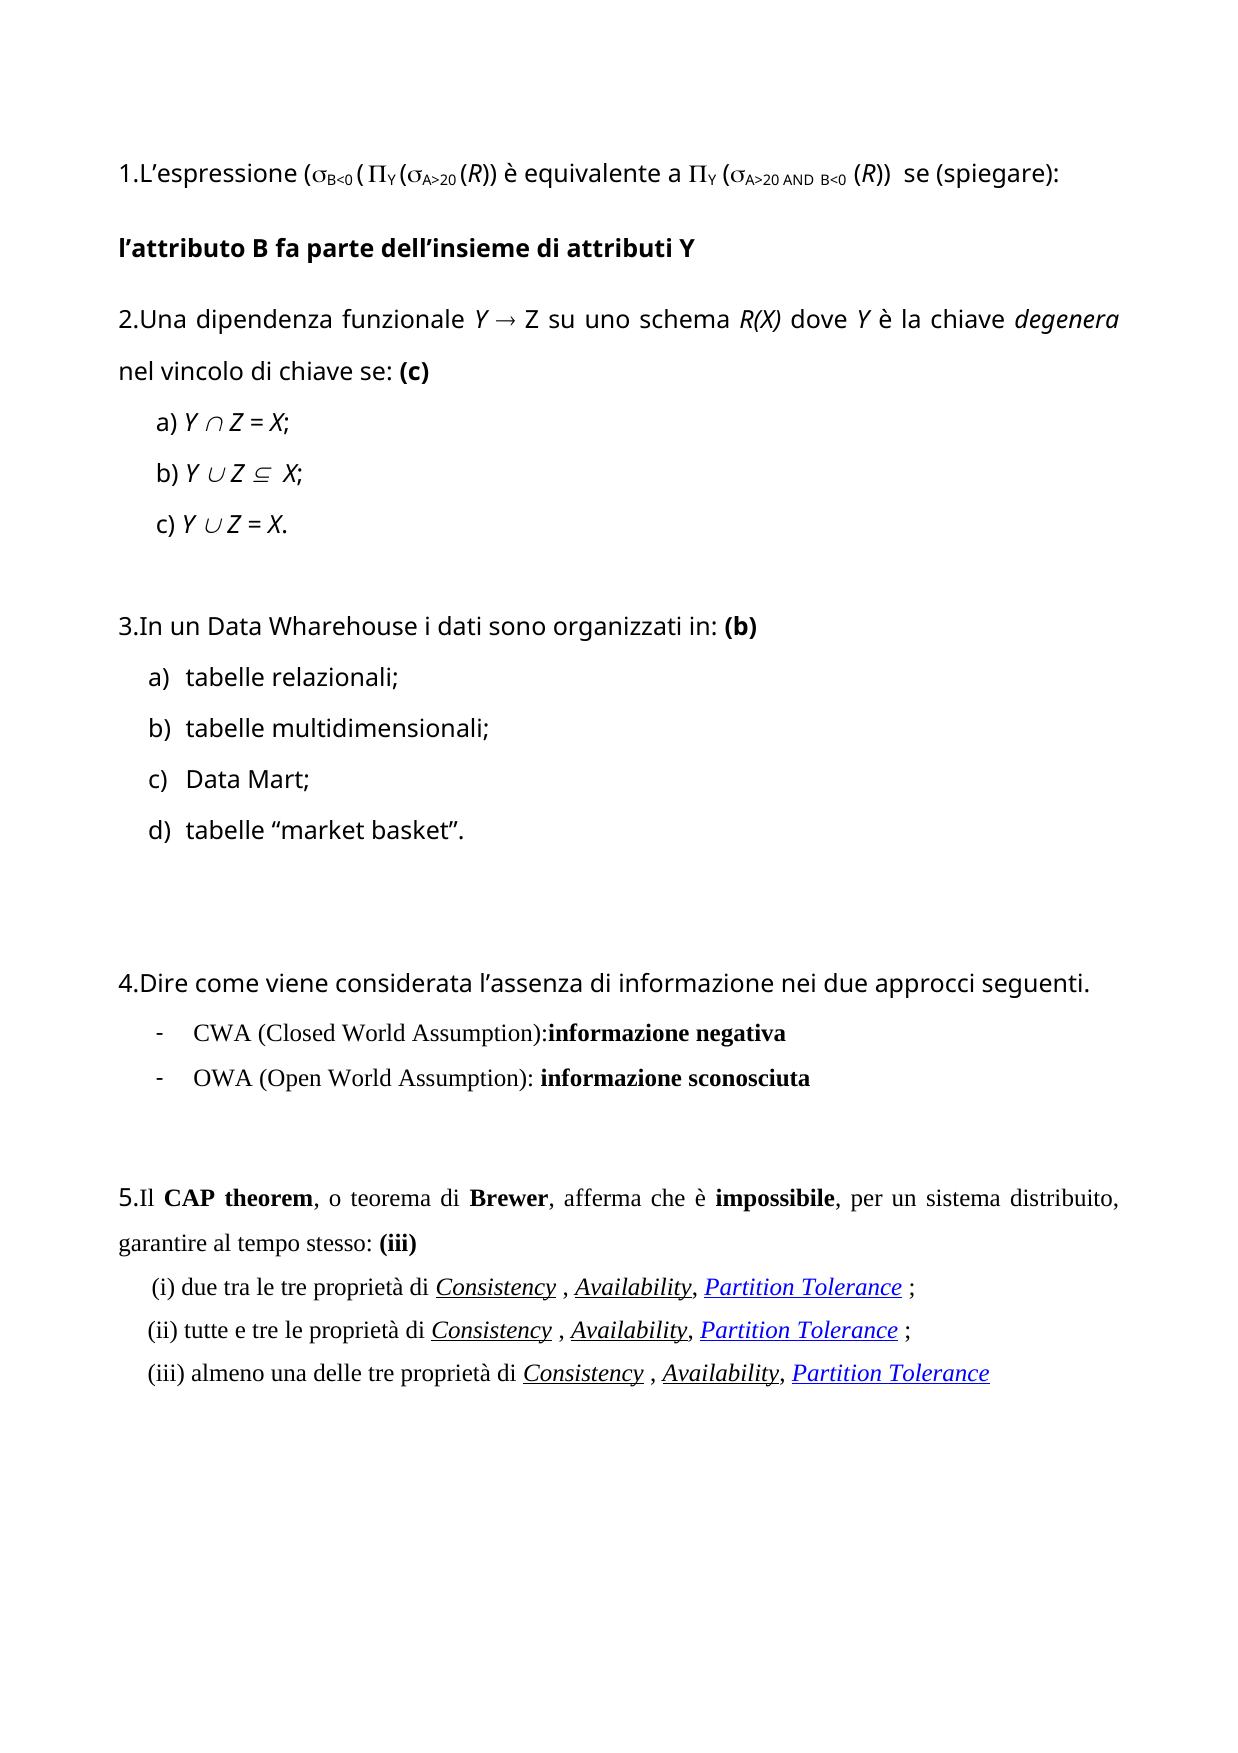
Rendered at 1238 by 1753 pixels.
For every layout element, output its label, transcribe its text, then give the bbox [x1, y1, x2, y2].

list tabelle multidimensionali; [148, 711, 1119, 744]
list tabelle relazionali; [148, 659, 1119, 693]
text 4.Dire come viene considerata l’assenza di informazione nei due approcci seguenti. [118, 966, 1119, 1000]
text 5.Il CAP theorem, o teorema di Brewer, afferma che è impossibile, per un sistema distribuito, garantire al tempo stesso: (iii) [118, 1180, 1119, 1257]
list (i) due tra le tre proprietà di Consistency , Availability, Partition Tolerance ; [151, 1272, 1119, 1300]
list CWA (Closed World Assumption):informazione negativa [156, 1017, 1119, 1047]
text 3.In un Data Wharehouse i dati sono organizzati in: (b) [118, 608, 1119, 642]
list Data Mart; [148, 762, 1119, 796]
list (ii) tutte e tre le proprietà di Consistency , Availability, Partition Tolerance ; [147, 1315, 1119, 1343]
list (iii) almeno una delle tre proprietà di Consistency , Availability, Partition Tolerance [147, 1358, 1119, 1387]
list OWA (Open World Assumption): informazione sconosciuta [156, 1062, 1119, 1093]
text a) Y Z = X; [156, 404, 1119, 438]
text c) Y Z = X. [156, 506, 1119, 540]
text b) Y Z X; [156, 455, 1119, 489]
text l’attributo B fa parte dell’insieme di attributi Y [118, 227, 1119, 265]
text 2.Una dipendenza funzionale Y Z su uno schema R(X) dove Y è la chiave degenera nel vincolo di chiave se: (c) [118, 302, 1119, 387]
list tabelle “market basket”. [148, 813, 1119, 847]
text 1.L’espressione (B<0 ( Y (A>20 (R)) è equivalente a Y (A>20 AND B<0 (R)) se (spiegare): [118, 152, 1119, 190]
